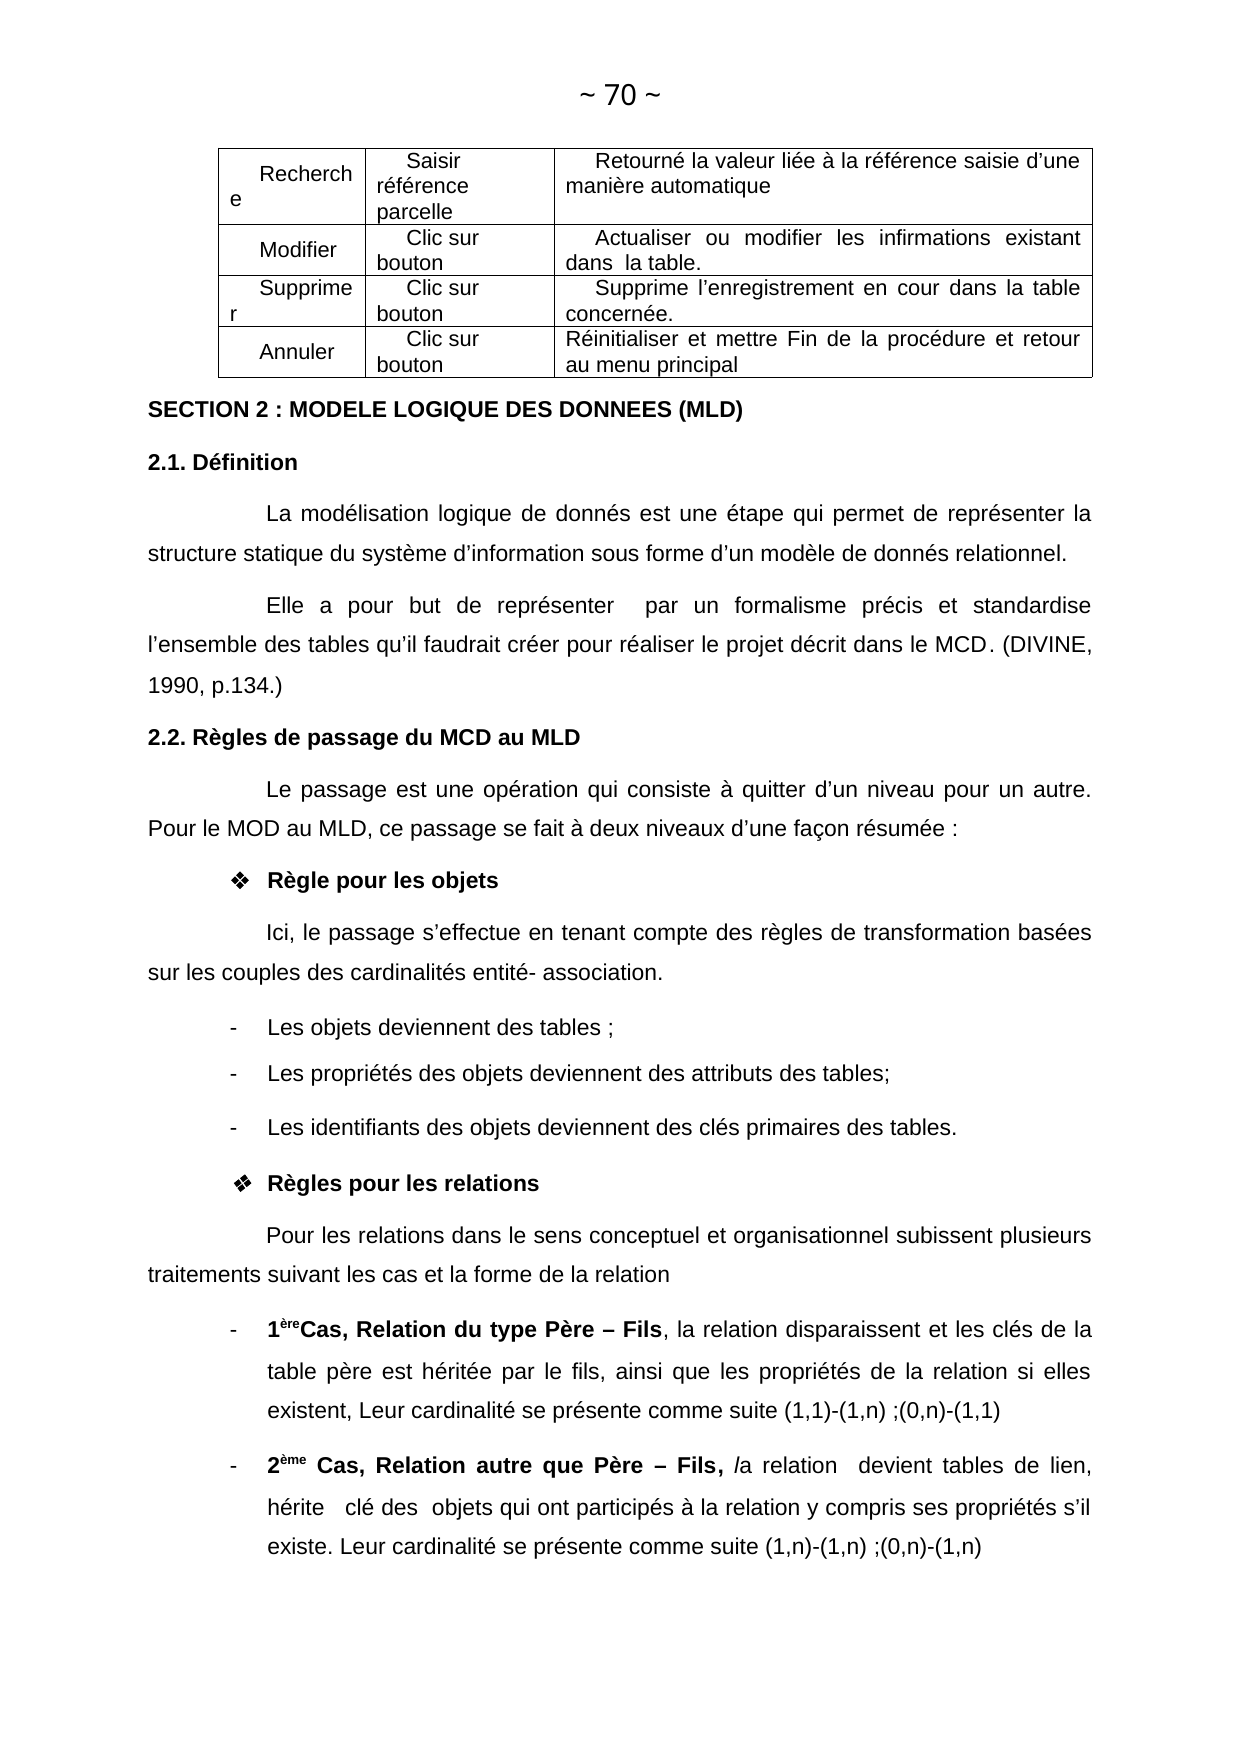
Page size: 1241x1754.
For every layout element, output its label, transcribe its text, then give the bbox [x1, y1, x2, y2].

list Règle pour les objets [229, 867, 1092, 893]
list Les objets deviennent des tables ; [229, 1011, 1092, 1042]
table_cell Recherche [219, 149, 365, 224]
text Ici, le passage s’effectue en tenant compte des règles de transformation basées sur les couples des cardinalités entité- association. [148, 919, 1092, 985]
text 2.1. Définition [148, 448, 1092, 475]
list Règles pour les relations [230, 1170, 1092, 1196]
table_cell Réinitialiser et mettre Fin de la procédure et retour au menu principal [555, 327, 1092, 377]
text SECTION 2 : MODELE LOGIQUE DES DONNEES (MLD) [148, 396, 1092, 423]
table_cell Retourné la valeur liée à la référence saisie d’une manière automatique [555, 149, 1092, 224]
table_cell Clic sur bouton [366, 225, 554, 275]
table_cell Clic sur bouton [366, 276, 554, 326]
table_cell Saisir référence parcelle [366, 149, 554, 224]
table_cell Supprime l’enregistrement en cour dans la table concernée. [555, 276, 1092, 326]
list Les propriétés des objets deviennent des attributs des tables; [229, 1057, 1092, 1089]
text Elle a pour but de représenter par un formalisme précis et standardise l’ensemble des tables qu’il faudrait créer pour réaliser le projet décrit dans le MCD. [148, 592, 1092, 698]
table_cell Annuler [219, 327, 365, 377]
table_cell Actualiser ou modifier les infirmations existant dans la table. [555, 225, 1092, 275]
text Pour les relations dans le sens conceptuel et organisationnel subissent plusieurs traitements suivant les cas et la forme de la relation [148, 1222, 1092, 1288]
table_cell Supprimer [219, 276, 365, 326]
list 1èreCas, Relation du type Père – Fils, la relation disparaissent et les clés de la table père est héritée par le fils, ainsi que les propriétés de la relation si elles existent, Leur cardinalité se présente comme suite (1,1)-(1,n) ;(0,n)-(1,1) [229, 1313, 1092, 1423]
table_cell Modifier [219, 225, 365, 275]
text 2.2. Règles de passage du MCD au MLD [148, 724, 1092, 750]
table_cell Clic sur bouton [366, 327, 554, 377]
list 2ème Cas, Relation autre que Père – Fils, la relation devient tables de lien, hérite clé des objets qui ont participés à la relation y compris ses propriétés s’il existe. Leur cardinalité se présente comme suite (1,n)-(1,n) ;(0,n)-(1,n) [229, 1449, 1092, 1559]
text La modélisation logique de donnés est une étape qui permet de représenter la structure statique du système d’information sous forme d’un modèle de donnés relationnel. [148, 500, 1092, 566]
list Les identifiants des objets deviennent des clés primaires des tables. [229, 1111, 1092, 1142]
text Le passage est une opération qui consiste à quitter d’un niveau pour un autre. Pour le MOD au MLD, ce passage se fait à deux niveaux d’une façon résumée : [148, 776, 1092, 841]
